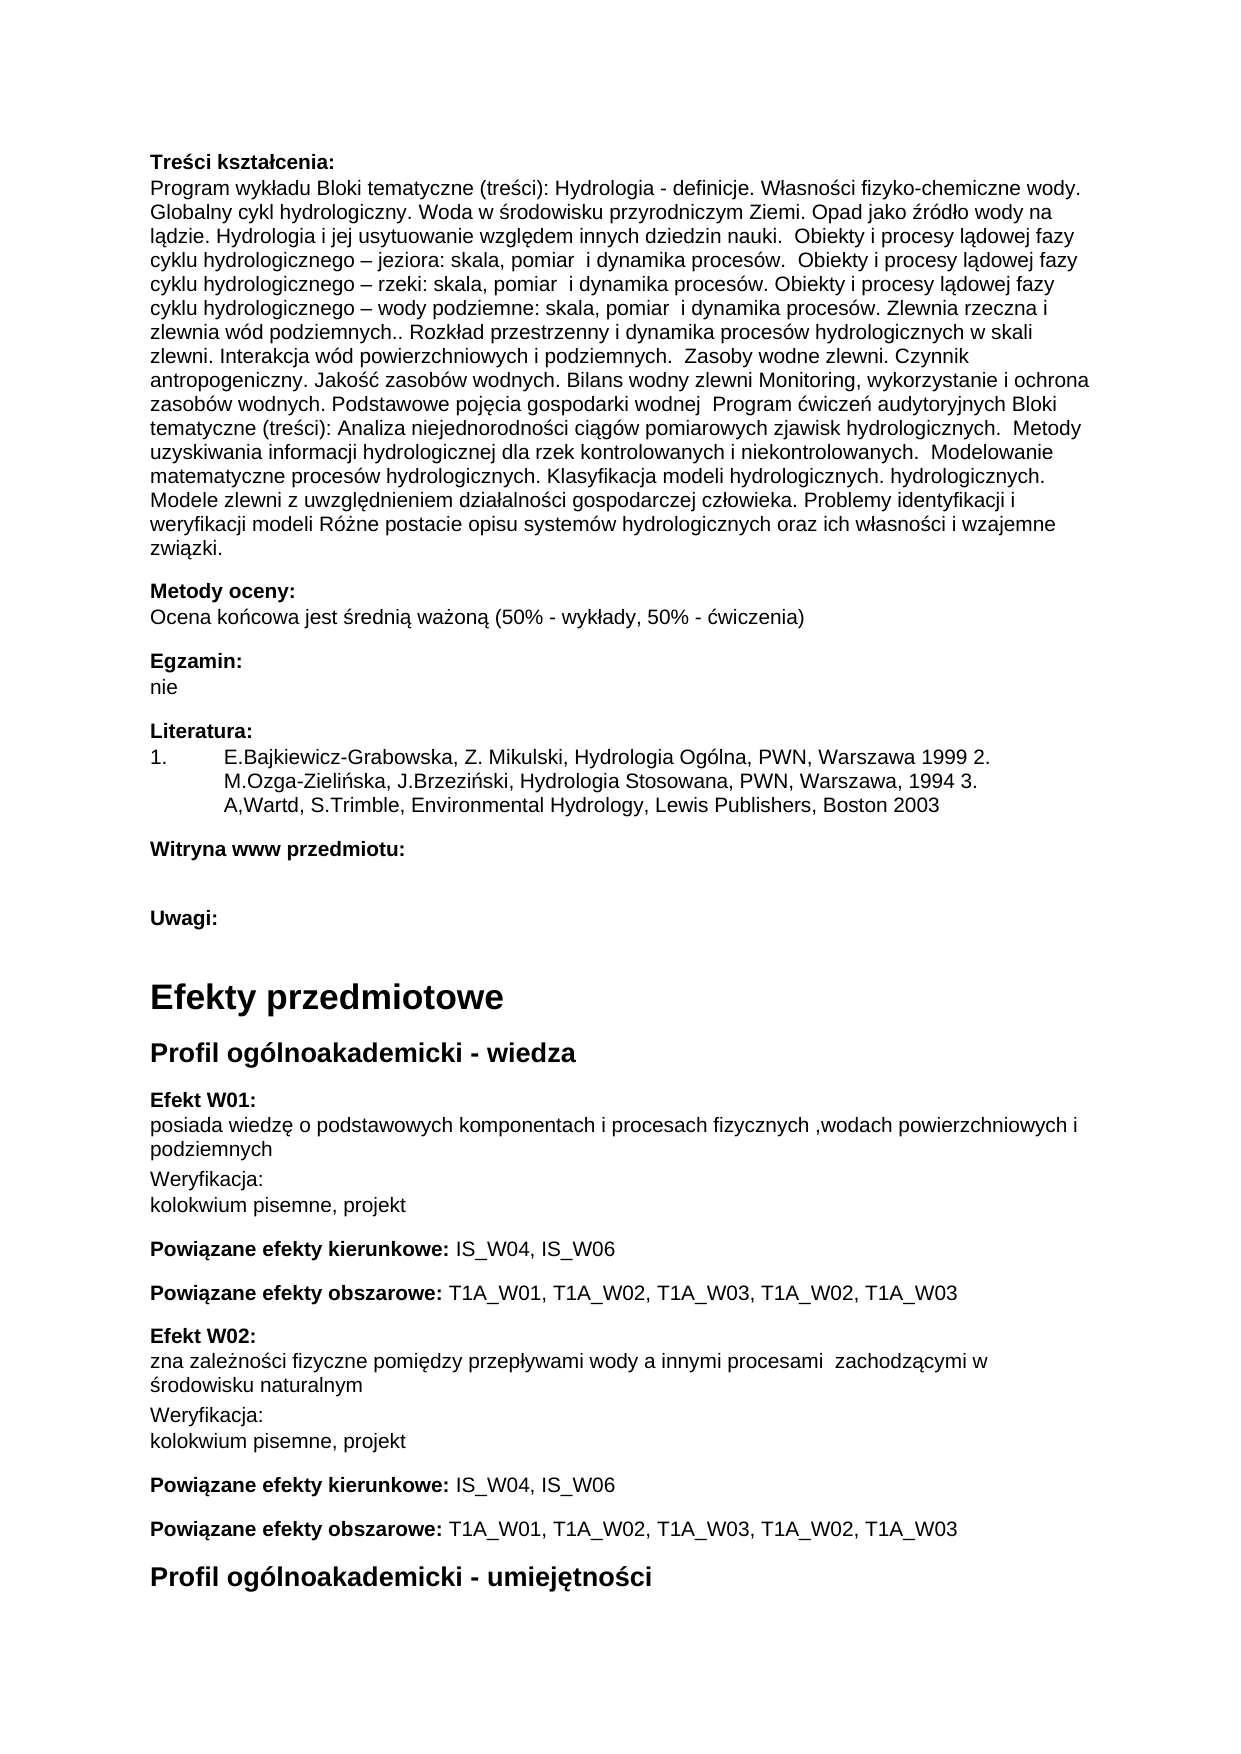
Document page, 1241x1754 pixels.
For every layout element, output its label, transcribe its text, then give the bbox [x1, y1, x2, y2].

text Egzamin: [150, 649, 1090, 673]
text Uwagi: [150, 906, 1090, 930]
text Metody oceny: [150, 579, 1090, 603]
text Efekt W01: [150, 1088, 1090, 1112]
subtitle Profil ogólnoakademicki - wiedza [150, 1037, 1090, 1068]
text Program wykładu Bloki tematyczne (treści): Hydrologia - definicje. Własności fizyko-chemiczne wody. Globalny cykl hydrologiczny. Woda w środowisku przyrodniczym Ziemi. Opad jako źródło wody na lądzie. Hydrologia i jej usytuowanie względem innych dziedzin nauki. Obiekty i procesy lądowej fazy cyklu hydrologicznego – jeziora: skala, pomiar i dynamika procesów. Obiekty i procesy lądowej fazy cyklu hydrologicznego – rzeki: skala, pomiar i dynamika procesów. Obiekty i procesy lądowej fazy cyklu hydrologicznego – wody podziemne: skala, pomiar i dynamika procesów. Zlewnia rzeczna i zlewnia wód podziemnych.. Rozkład przestrzenny i dynamika procesów hydrologicznych w skali zlewni. Interakcja wód powierzchniowych i podziemnych. Zasoby wodne zlewni. Czynnik antropogeniczny. Jakość zasobów wodnych. Bilans wodny zlewni Monitoring, wykorzystanie i ochrona zasobów wodnych. Podstawowe pojęcia gospodarki wodnej Program ćwiczeń audytoryjnych Bloki tematyczne (treści): Analiza niejednorodności ciągów pomiarowych zjawisk hydrologicznych. Metody uzyskiwania informacji hydrologicznej dla rzek kontrolowanych i niekontrolowanych. Modelowanie matematyczne procesów hydrologicznych. Klasyfikacja modeli hydrologicznych. hydrologicznych. Modele zlewni z uwzględnieniem działalności gospodarczej człowieka. Problemy identyfikacji i weryfikacji modeli Różne postacie opisu systemów hydrologicznych oraz ich własności i wzajemne związki. [150, 176, 1090, 559]
text posiada wiedzę o podstawowych komponentach i procesach fizycznych ,wodach powierzchniowych i podziemnych [150, 1113, 1090, 1161]
text kolokwium pisemne, projekt [150, 1193, 1090, 1217]
text Ocena końcowa jest średnią ważoną (50% - wykłady, 50% - ćwiczenia) [150, 605, 1090, 629]
text Powiązane efekty obszarowe: T1A_W01, T1A_W02, T1A_W03, T1A_W02, T1A_W03 [150, 1280, 1090, 1304]
subtitle Profil ogólnoakademicki - umiejętności [150, 1561, 1090, 1592]
text Witryna www przedmiotu: [150, 836, 1090, 860]
text Powiązane efekty kierunkowe: IS_W04, IS_W06 [150, 1237, 1090, 1261]
text Powiązane efekty obszarowe: T1A_W01, T1A_W02, T1A_W03, T1A_W02, T1A_W03 [150, 1517, 1090, 1541]
text Literatura: [150, 719, 1090, 743]
text Weryfikacja: [150, 1167, 1090, 1191]
text Weryfikacja: [150, 1403, 1090, 1427]
text Powiązane efekty kierunkowe: IS_W04, IS_W06 [150, 1473, 1090, 1497]
text Efekt W02: [150, 1324, 1090, 1348]
text Treści kształcenia: [150, 150, 1090, 174]
text 1. E.Bajkiewicz-Grabowska, Z. Mikulski, Hydrologia Ogólna, PWN, Warszawa 1999 2. M.Ozga-Zielińska, J.Brzeziński, Hydrologia Stosowana, PWN, Warszawa, 1994 3. A,Wartd, S.Trimble, Environmental Hydrology, Lewis Publishers, Boston 2003 [150, 745, 1090, 817]
subtitle Efekty przedmiotowe [150, 976, 1090, 1017]
text kolokwium pisemne, projekt [150, 1429, 1090, 1453]
text nie [150, 675, 1090, 699]
text zna zależności fizyczne pomiędzy przepływami wody a innymi procesami zachodzącymi w środowisku naturalnym [150, 1349, 1090, 1397]
